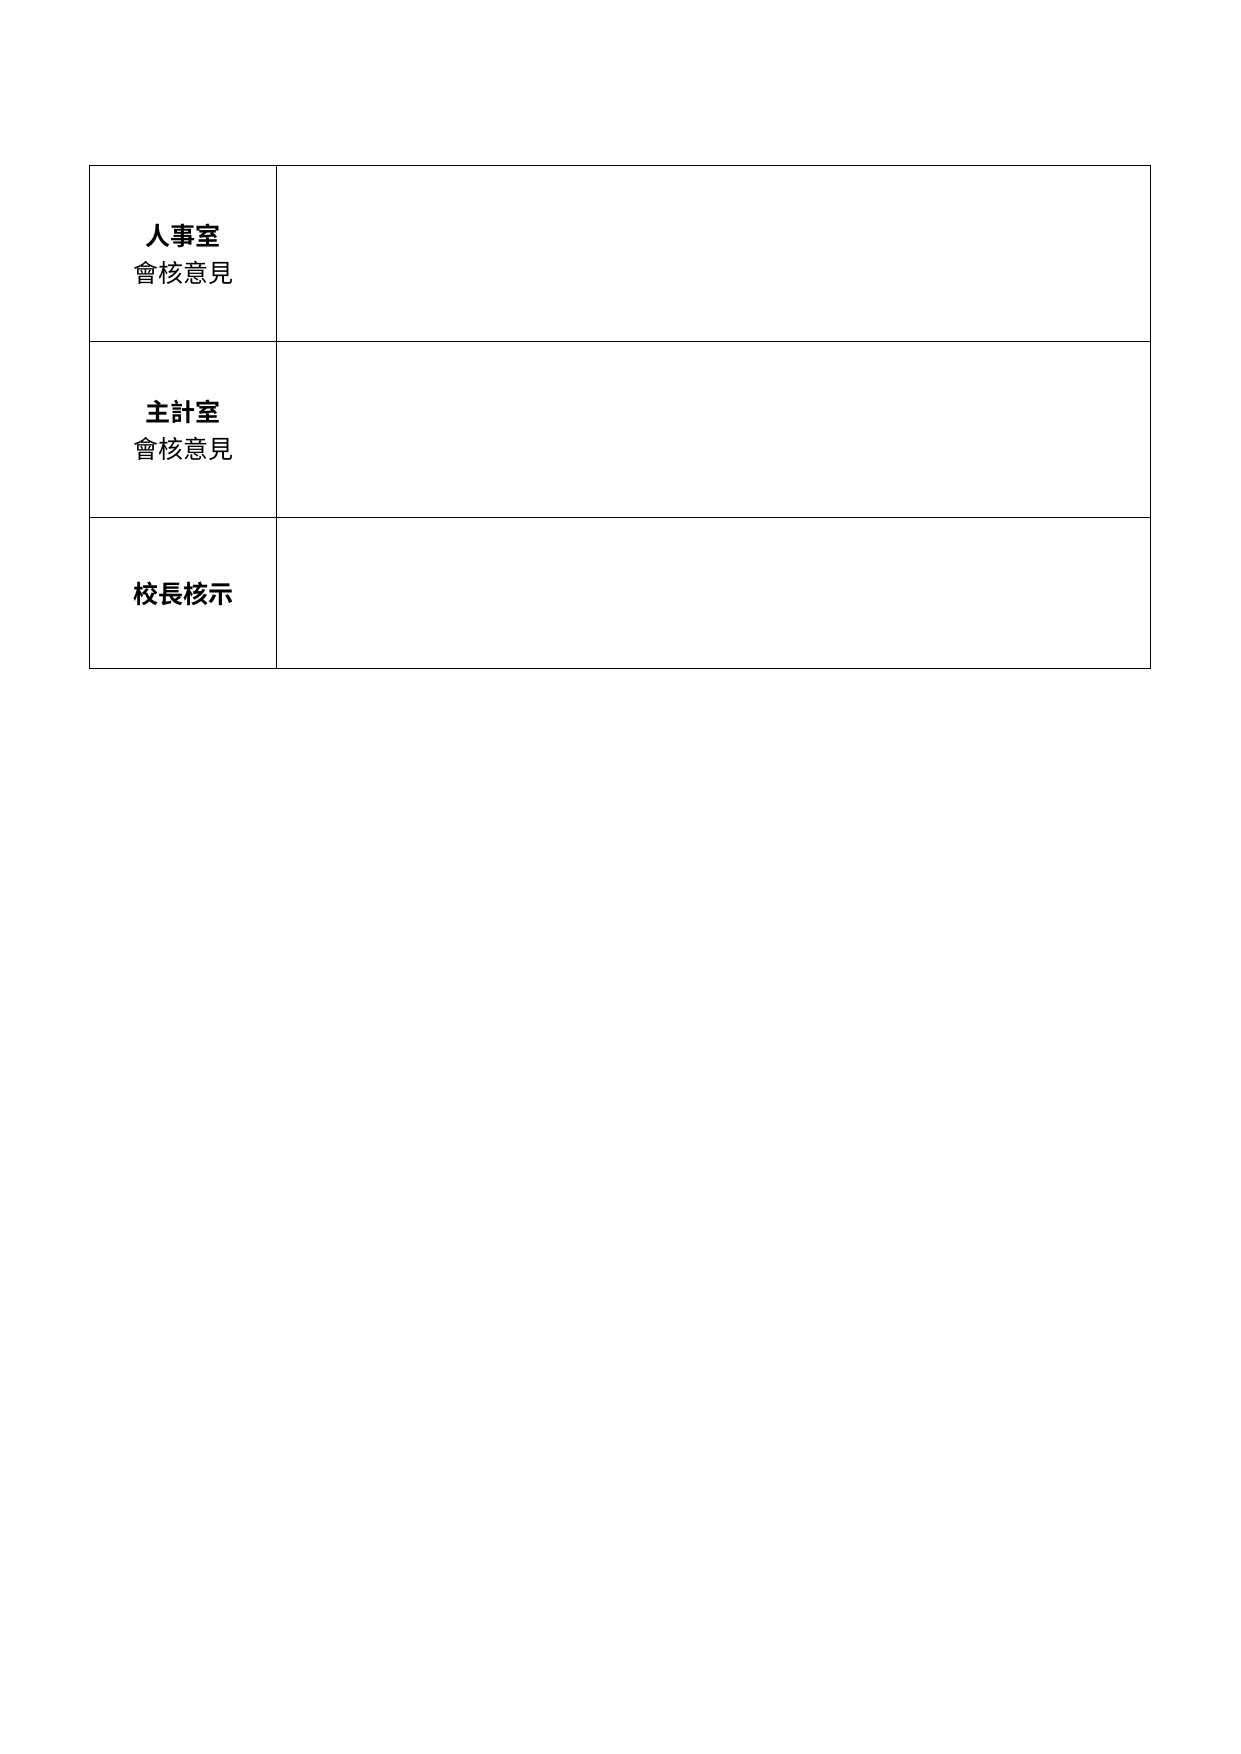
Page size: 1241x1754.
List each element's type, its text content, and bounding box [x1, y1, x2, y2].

table_cell 校長核示 [90, 518, 276, 668]
table_cell [277, 342, 1150, 517]
table_cell [277, 518, 1150, 668]
table_cell 主計室 會核意見 [90, 342, 276, 517]
table_cell [277, 166, 1150, 341]
table_cell 人事室 會核意見 [90, 166, 276, 341]
